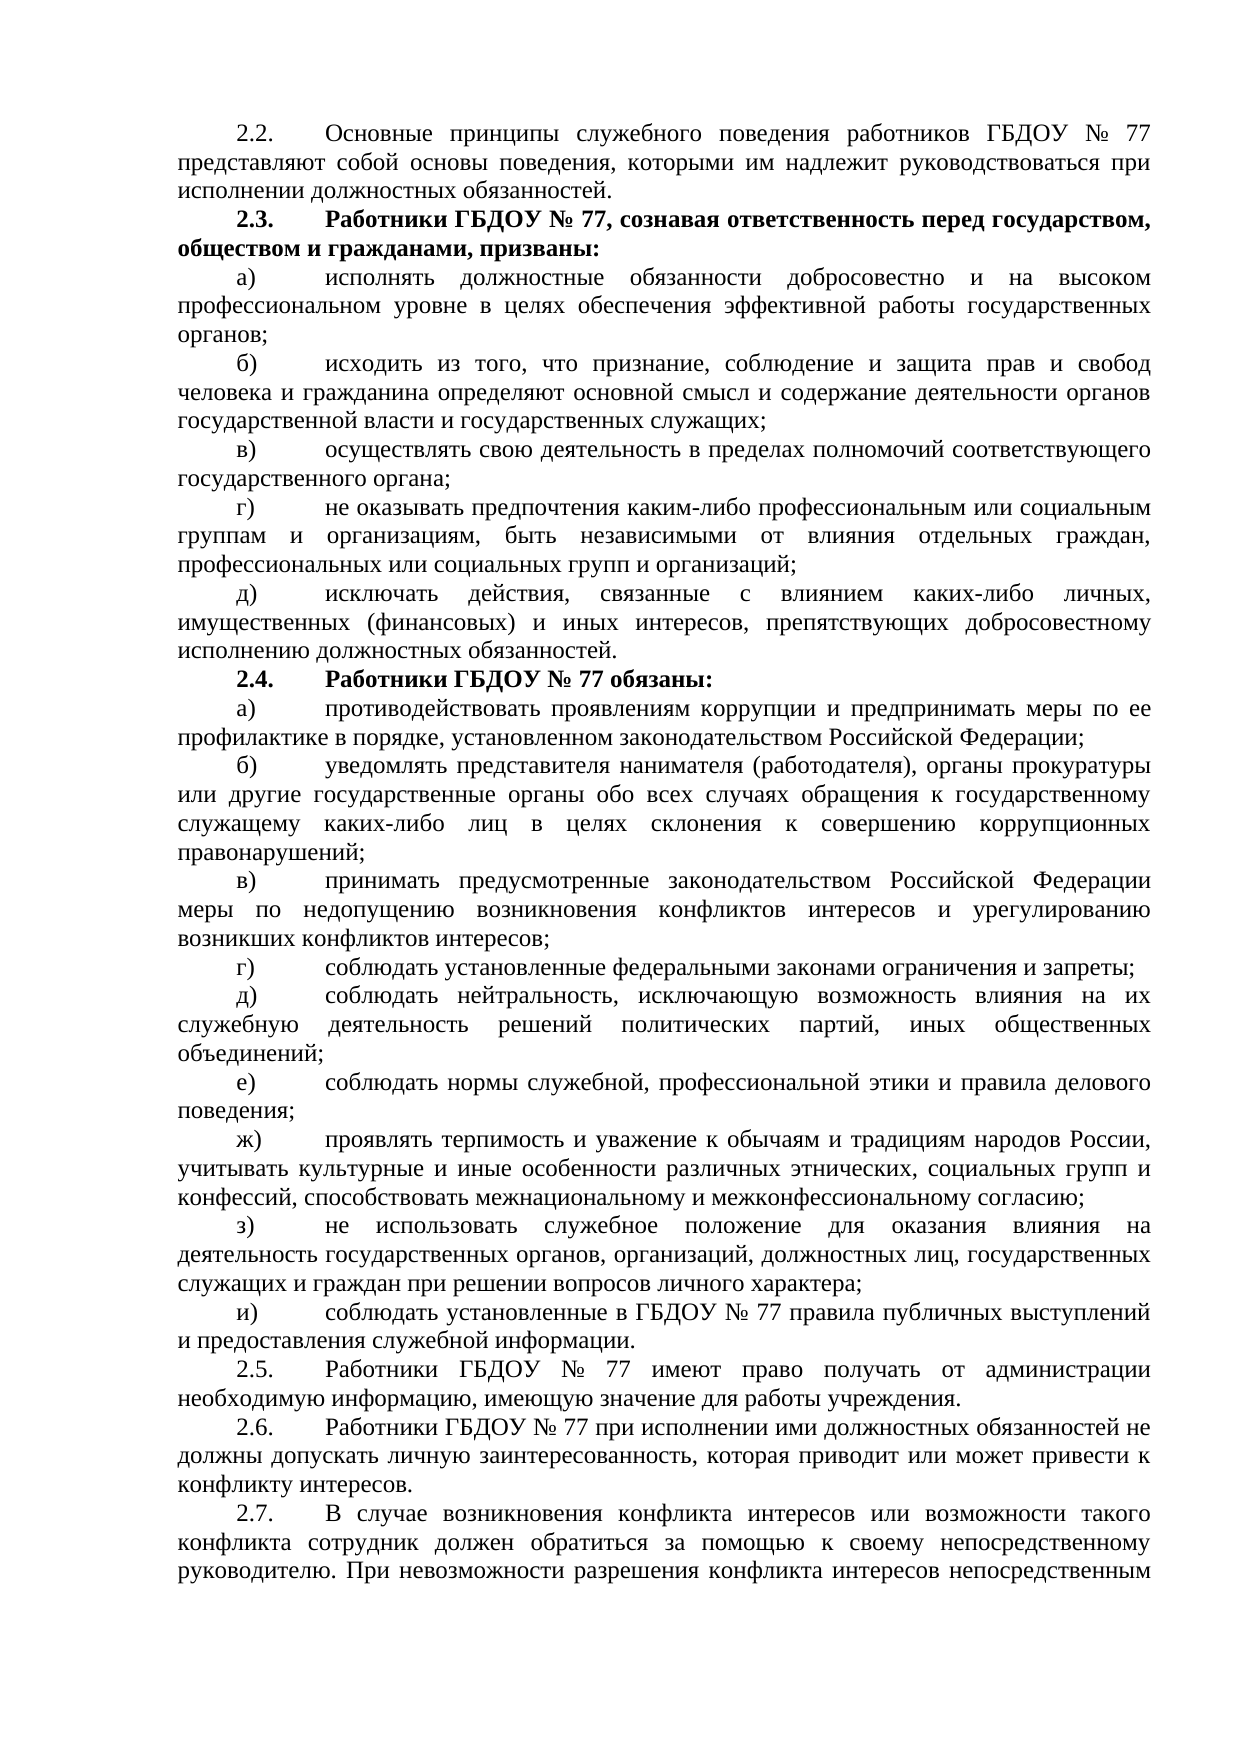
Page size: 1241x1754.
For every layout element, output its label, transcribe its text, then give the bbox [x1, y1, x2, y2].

list Работники ГБДОУ № 77 при исполнении ими должностных обязанностей не должны допускать личную заинтересованность, которая приводит или может привести к конфликту интересов. [177, 1412, 1152, 1498]
list исходить из того, что признание, соблюдение и защита прав и свобод человека и гражданина определяют основной смысл и содержание деятельности органов государственной власти и государственных служащих; [177, 348, 1152, 434]
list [177, 1498, 1152, 1584]
list принимать предусмотренные законодательством Российской Федерации меры по недопущению возникновения конфликтов интересов и урегулированию возникших конфликтов интересов; [177, 866, 1152, 952]
list соблюдать нормы служебной, профессиональной этики и правила делового поведения; [177, 1067, 1152, 1124]
list Основные принципы служебного поведения работников ГБДОУ № 77 представляют собой основы поведения, которыми им надлежит руководствоваться при исполнении должностных обязанностей. [177, 118, 1152, 204]
list Работники ГБДОУ № 77 обязаны: [177, 664, 1152, 693]
list не оказывать предпочтения каким-либо профессиональным или социальным группам и организациям, быть независимыми от влияния отдельных граждан, профессиональных или социальных групп и организаций; [177, 492, 1152, 578]
list уведомлять представителя нанимателя (работодателя), органы прокуратуры или другие государственные органы обо всех случаях обращения к государственному служащему каких-либо лиц в целях склонения к совершению коррупционных правонарушений; [177, 751, 1152, 866]
list исключать действия, связанные с влиянием каких-либо личных, имущественных (финансовых) и иных интересов, препятствующих добросовестному исполнению должностных обязанностей. [177, 578, 1152, 664]
list соблюдать нейтральность, исключающую возможность влияния на их служебную деятельность решений политических партий, иных общественных объединений; [177, 981, 1152, 1067]
list исполнять должностные обязанности добросовестно и на высоком профессиональном уровне в целях обеспечения эффективной работы государственных органов; [177, 262, 1152, 348]
list Работники ГБДОУ № 77 имеют право получать от администрации необходимую информацию, имеющую значение для работы учреждения. [177, 1354, 1152, 1412]
list соблюдать установленные в ГБДОУ № 77 правила публичных выступлений и предоставления служебной информации. [177, 1297, 1152, 1354]
list не использовать служебное положение для оказания влияния на деятельность государственных органов, организаций, должностных лиц, государственных служащих и граждан при решении вопросов личного характера; [177, 1211, 1152, 1297]
list проявлять терпимость и уважение к обычаям и традициям народов России, учитывать культурные и иные особенности различных этнических, социальных групп и конфессий, способствовать межнациональному и межконфессиональному согласию; [177, 1124, 1152, 1211]
list соблюдать установленные федеральными законами ограничения и запреты; [177, 952, 1152, 981]
list осуществлять свою деятельность в пределах полномочий соответствующего государственного органа; [177, 434, 1152, 492]
list противодействовать проявлениям коррупции и предпринимать меры по ее профилактике в порядке, установленном законодательством Российской Федерации; [177, 693, 1152, 751]
list Работники ГБДОУ № 77, сознавая ответственность перед государством, обществом и гражданами, призваны: [177, 204, 1152, 262]
